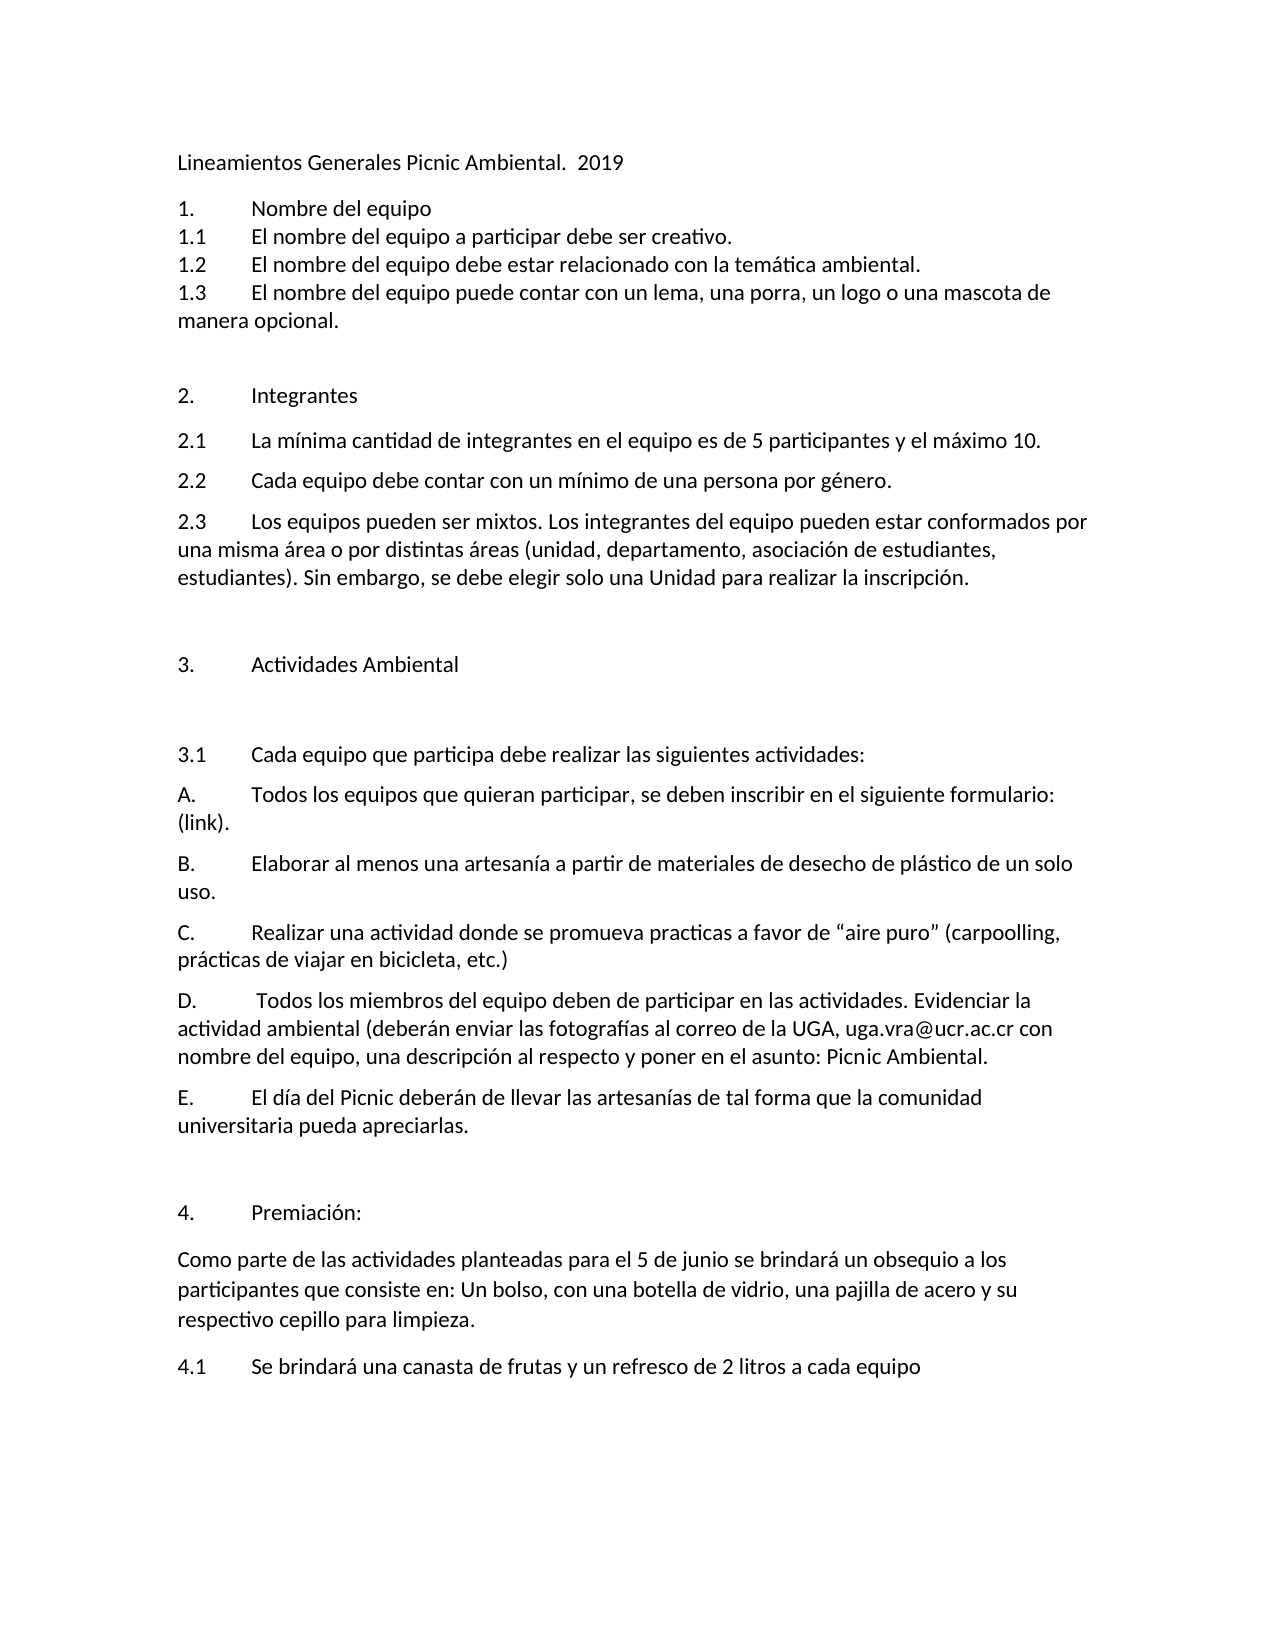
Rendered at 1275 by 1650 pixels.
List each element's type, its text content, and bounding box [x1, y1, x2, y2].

text 2. Integrantes [177, 381, 1098, 409]
text Lineamientos Generales Picnic Ambiental. 2019 [177, 148, 1098, 176]
text Como parte de las actividades planteadas para el 5 de junio se brindará un obsequio a los participantes que consiste en: Un bolso, con una botella de vidrio, una pajilla de acero y su respectivo cepillo para limpieza. [177, 1245, 1098, 1333]
text 4. Premiación: [177, 1198, 1098, 1226]
text D. Todos los miembros del equipo deben de participar en las actividades. Evidenciar la actividad ambiental (deberán enviar las fotografías al correo de la UGA, uga.vra@ucr.ac.cr con nombre del equipo, una descripción al respecto y poner en el asunto: Picnic Ambiental. [177, 986, 1098, 1070]
text 1.2 El nombre del equipo debe estar relacionado con la temática ambiental. [177, 251, 1098, 278]
text 2.2 Cada equipo debe contar con un mínimo de una persona por género. [177, 467, 1098, 495]
text 4.1 Se brindará una canasta de frutas y un refresco de 2 litros a cada equipo [177, 1352, 1098, 1380]
text 1. Nombre del equipo [177, 194, 1098, 222]
text 2.3 Los equipos pueden ser mixtos. Los integrantes del equipo pueden estar conformados por una misma área o por distintas áreas (unidad, departamento, asociación de estudiantes, estudiantes). Sin embargo, se debe elegir solo una Unidad para realizar la inscripción. [177, 507, 1098, 591]
text B. Elaborar al menos una artesanía a partir de materiales de desecho de plástico de un solo uso. [177, 849, 1098, 905]
text 3.1 Cada equipo que participa debe realizar las siguientes actividades: [177, 740, 1098, 768]
text 3. Actividades Ambiental [177, 651, 1098, 679]
text E. El día del Picnic deberán de llevar las artesanías de tal forma que la comunidad universitaria pueda apreciarlas. [177, 1083, 1098, 1139]
text 1.1 El nombre del equipo a participar debe ser creativo. [177, 222, 1098, 251]
text A. Todos los equipos que quieran participar, se deben inscribir en el siguiente formulario: (link). [177, 781, 1098, 837]
text 1.3 El nombre del equipo puede contar con un lema, una porra, un logo o una mascota de manera opcional. [177, 278, 1098, 334]
text 2.1 La mínima cantidad de integrantes en el equipo es de 5 participantes y el máximo 10. [177, 426, 1098, 454]
text C. Realizar una actividad donde se promueva practicas a favor de “aire puro” (carpoolling, prácticas de viajar en bicicleta, etc.) [177, 918, 1098, 974]
